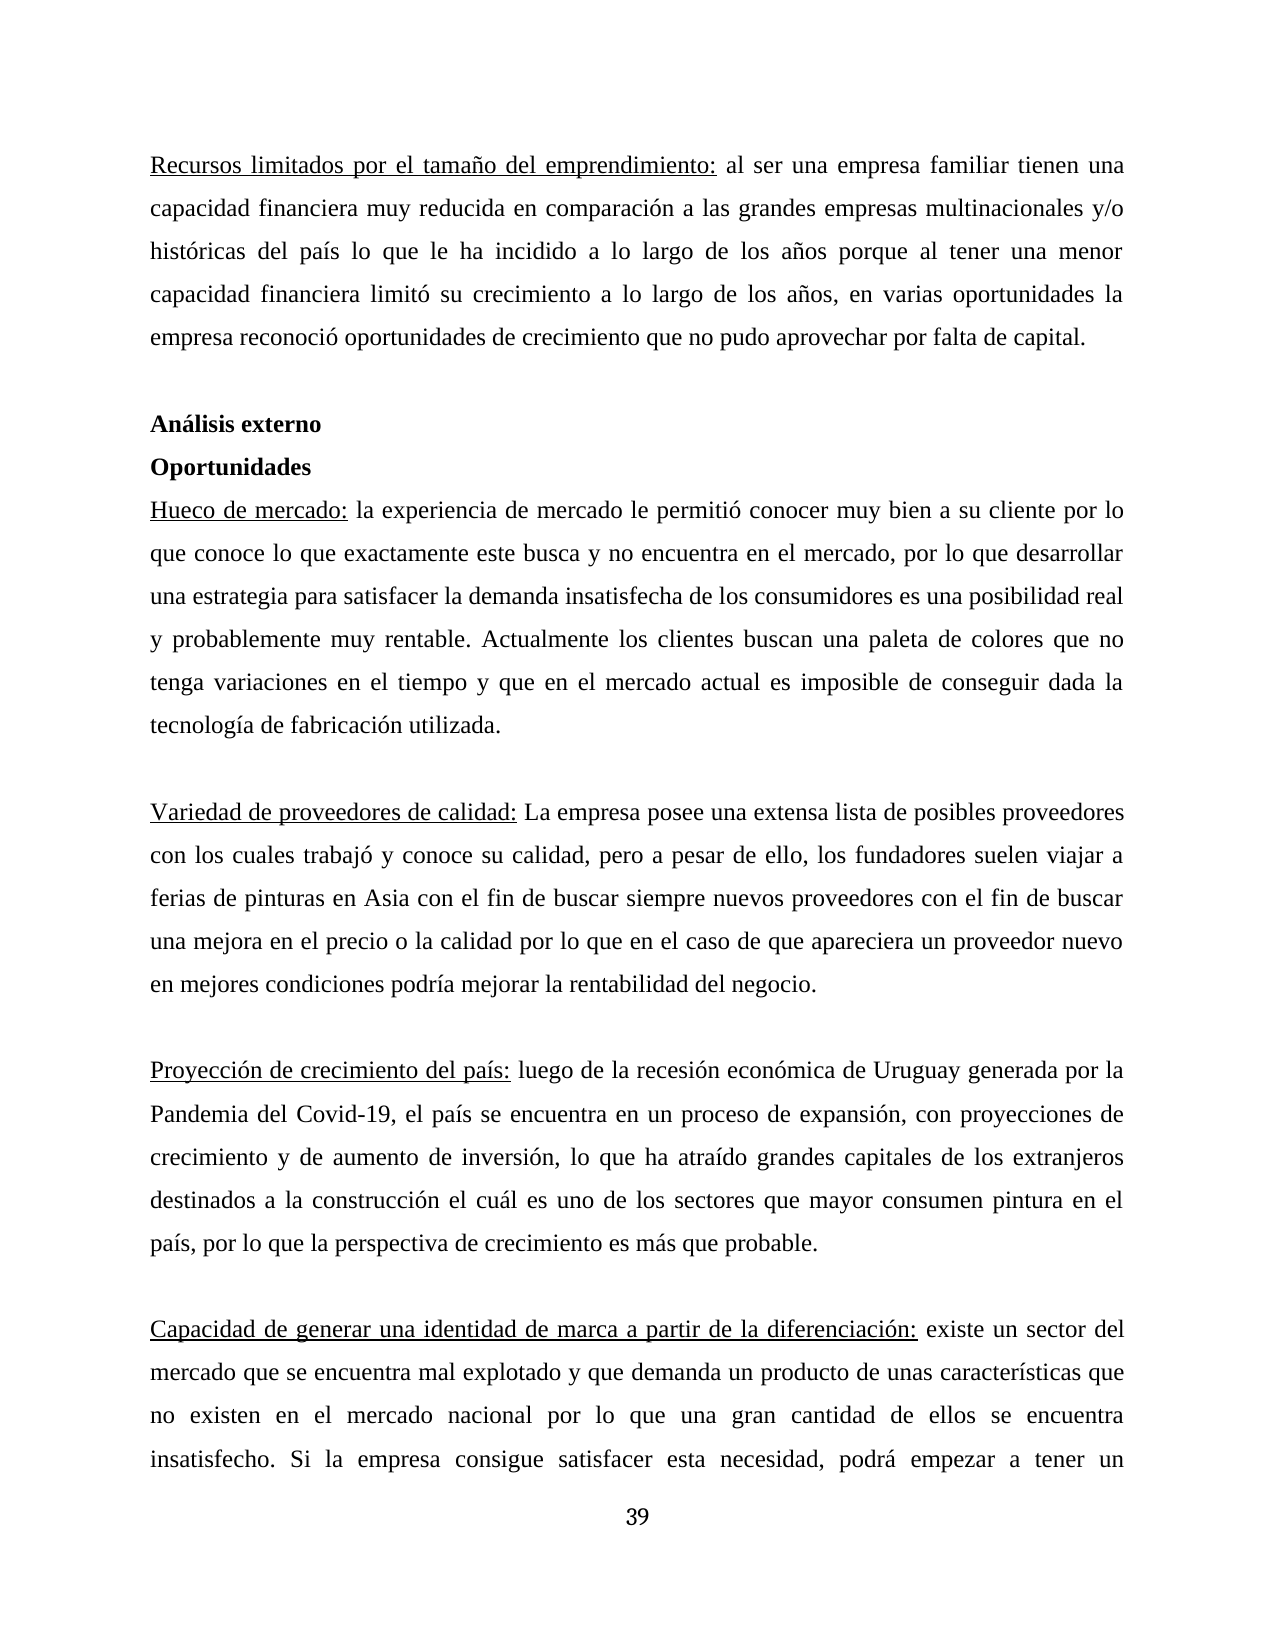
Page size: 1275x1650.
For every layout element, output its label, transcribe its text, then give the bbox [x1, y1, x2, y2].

text Análisis externo [150, 409, 1125, 437]
text Oportunidades [150, 452, 1125, 481]
text Hueco de mercado: la experiencia de mercado le permitió conocer muy bien a su cliente por lo que conoce lo que exactamente este busca y no encuentra en el mercado, por lo que desarrollar una estrategia para satisfacer la demanda insatisfecha de los consumidores es una posibilidad real y probablemente muy rentable. Actualmente los clientes buscan una paleta de colores que no tenga variaciones en el tiempo y que en el mercado actual es imposible de conseguir dada la tecnología de fabricación utilizada. [150, 495, 1125, 739]
text Variedad de proveedores de calidad: La empresa posee una extensa lista de posibles proveedores con los cuales trabajó y conoce su calidad, pero a pesar de ello, los fundadores suelen viajar a ferias de pinturas en Asia con el fin de buscar siempre nuevos proveedores con el fin de buscar una mejora en el precio o la calidad por lo que en el caso de que apareciera un proveedor nuevo en mejores condiciones podría mejorar la rentabilidad del negocio. [150, 797, 1125, 998]
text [150, 1314, 1125, 1472]
text Recursos limitados por el tamaño del emprendimiento: al ser una empresa familiar tienen una capacidad financiera muy reducida en comparación a las grandes empresas multinacionales y/o históricas del país lo que le ha incidido a lo largo de los años porque al tener una menor capacidad financiera limitó su crecimiento a lo largo de los años, en varias oportunidades la empresa reconoció oportunidades de crecimiento que no pudo aprovechar por falta de capital. [150, 150, 1125, 351]
text Proyección de crecimiento del país: luego de la recesión económica de Uruguay generada por la Pandemia del Covid-19, el país se encuentra en un proceso de expansión, con proyecciones de crecimiento y de aumento de inversión, lo que ha atraído grandes capitales de los extranjeros destinados a la construcción el cuál es uno de los sectores que mayor consumen pintura en el país, por lo que la perspectiva de crecimiento es más que probable. [150, 1056, 1125, 1257]
